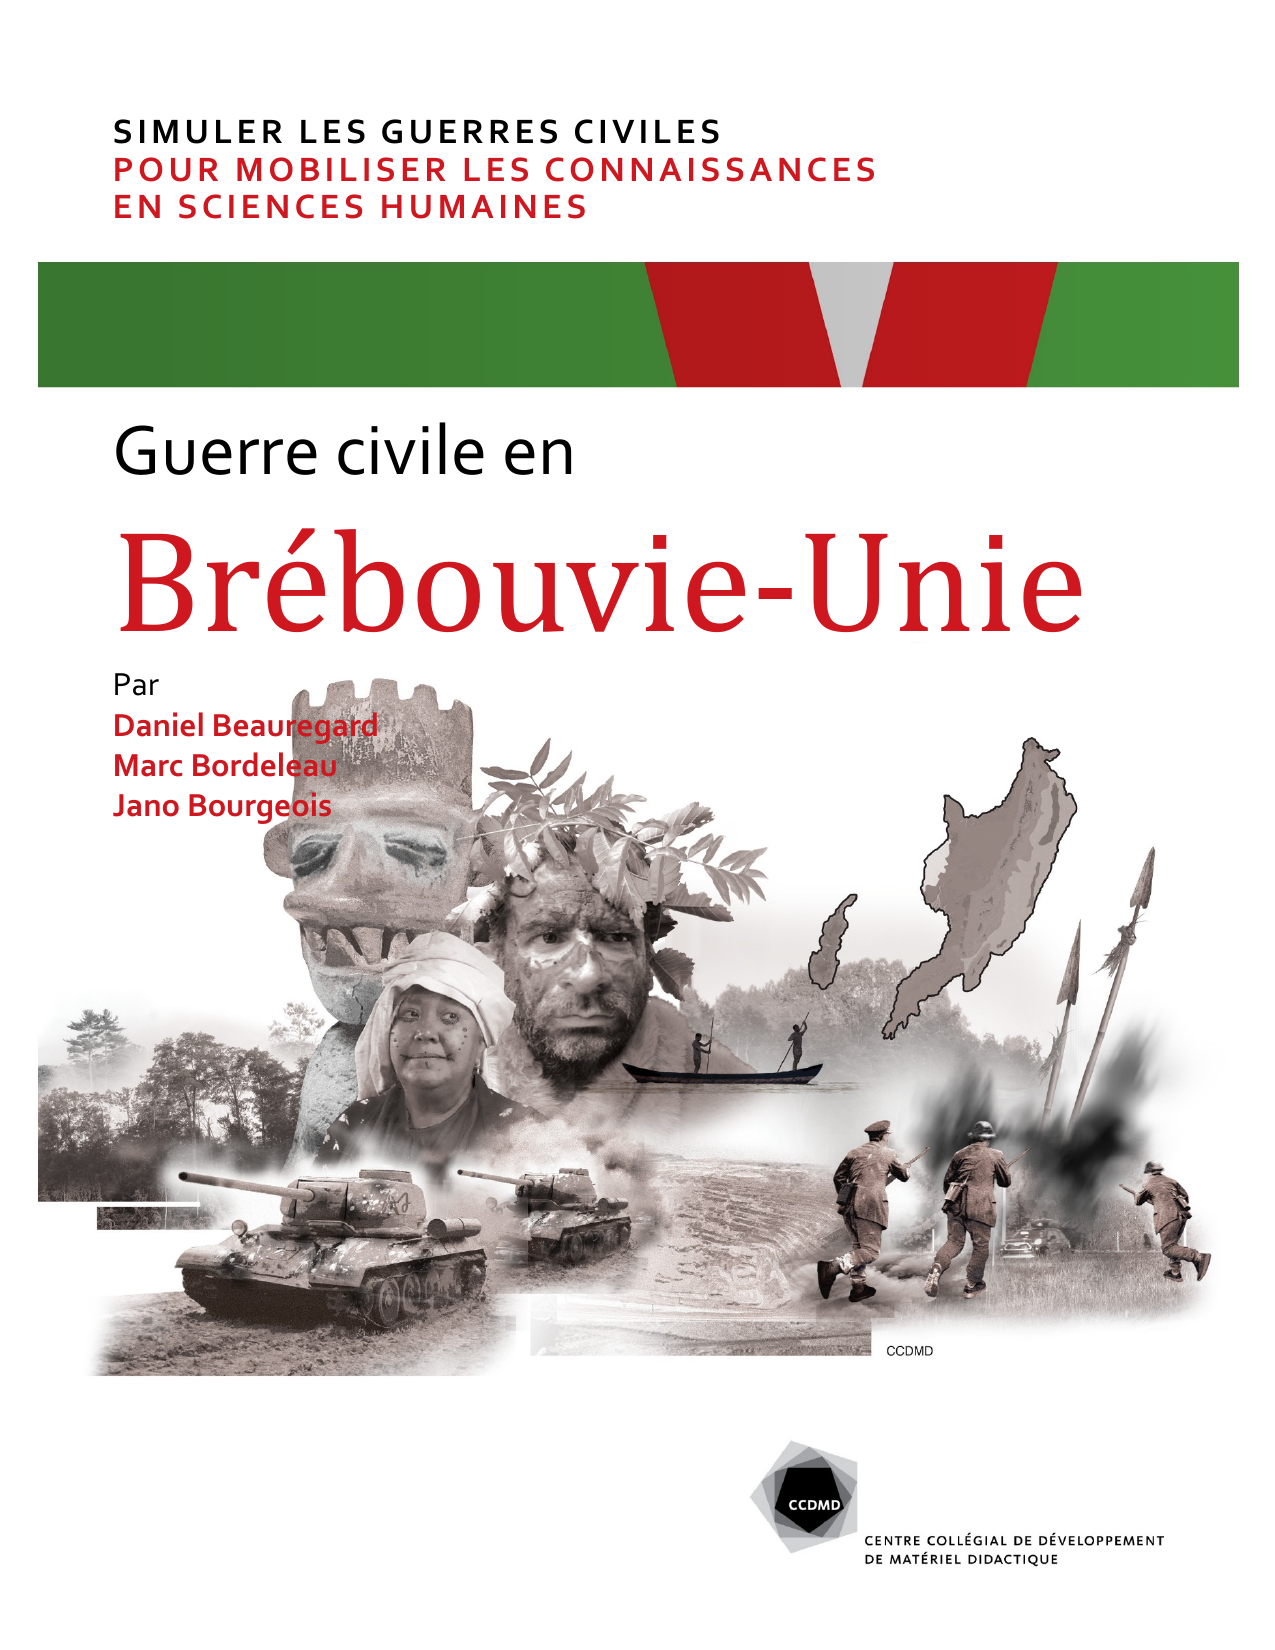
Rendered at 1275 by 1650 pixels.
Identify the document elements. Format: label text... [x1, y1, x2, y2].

text SIMULER LES GUERRES CIVILES [112, 112, 900, 151]
text Par [112, 664, 1162, 704]
picture [0, 0, 1275, 1650]
text Daniel Beauregard [112, 704, 1162, 744]
text Marc Bordeleau [112, 744, 1162, 785]
text Jano Bourgeois [112, 785, 1162, 825]
text Guerre civile en Brébouvie-Unie [112, 405, 1162, 664]
text POUR MOBILISER LES CONNAISSANCES EN SCIENCES HUMAINES [112, 151, 900, 228]
